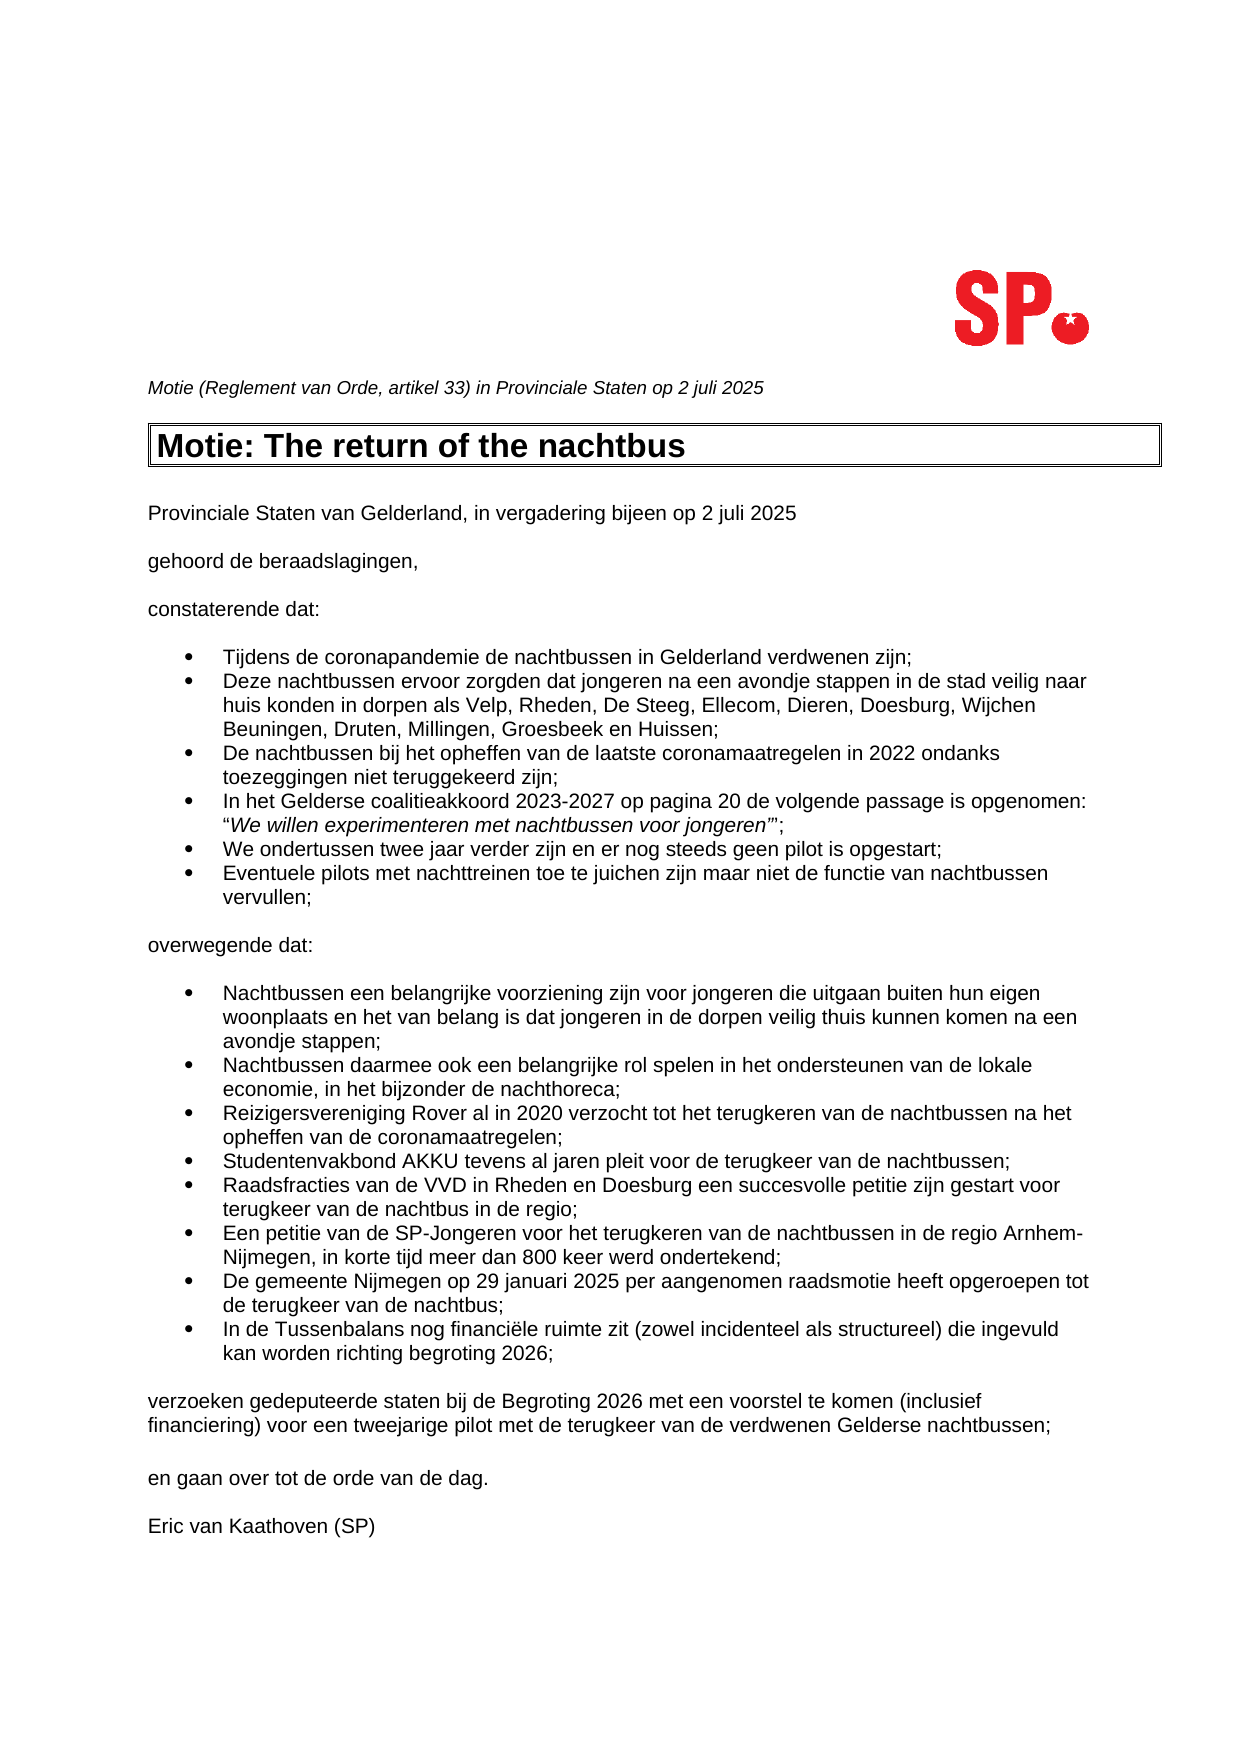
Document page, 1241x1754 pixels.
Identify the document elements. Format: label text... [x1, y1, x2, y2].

list Een petitie van de SP-Jongeren voor het terugkeren van de nachtbussen in de regio Arnhem-Nijmegen, in korte tijd meer dan 800 keer werd ondertekend; [185, 1221, 1093, 1269]
text Eric van Kaathoven (SP) [148, 1514, 1093, 1538]
text overwegende dat: [148, 933, 1093, 957]
list In het Gelderse coalitieakkoord 2023-2027 op pagina 20 de volgende passage is opgenomen: “We willen experimenteren met nachtbussen voor jongeren”’; [185, 788, 1093, 837]
list De gemeente Nijmegen op 29 januari 2025 per aangenomen raadsmotie heeft opgeroepen tot de terugkeer van de nachtbus; [185, 1269, 1093, 1317]
text Motie (Reglement van Orde, artikel 33) in Provinciale Staten op 2 juli 2025 [148, 377, 1093, 398]
list De nachtbussen bij het opheffen van de laatste coronamaatregelen in 2022 ondanks toezeggingen niet teruggekeerd zijn; [185, 741, 1093, 788]
list Nachtbussen een belangrijke voorziening zijn voor jongeren die uitgaan buiten hun eigen woonplaats en het van belang is dat jongeren in de dorpen veilig thuis kunnen komen na een avondje stappen; [185, 981, 1093, 1052]
list We ondertussen twee jaar verder zijn en er nog steeds geen pilot is opgestart; [185, 837, 1093, 861]
picture [950, 267, 1093, 349]
list Raadsfracties van de VVD in Rheden en Doesburg een succesvolle petitie zijn gestart voor terugkeer van de nachtbus in de regio; [185, 1173, 1093, 1221]
text gehoord de beraadslagingen, [148, 549, 1093, 573]
list In de Tussenbalans nog financiële ruimte zit (zowel incidenteel als structureel) die ingevuld kan worden richting begroting 2026; [185, 1317, 1093, 1365]
list Tijdens de coronapandemie de nachtbussen in Gelderland verdwenen zijn; [185, 644, 1093, 668]
table_header Motie: The return of the nachtbus [151, 426, 1159, 464]
list Studentenvakbond AKKU tevens al jaren pleit voor de terugkeer van de nachtbussen; [185, 1148, 1093, 1173]
list Eventuele pilots met nachttreinen toe te juichen zijn maar niet de functie van nachtbussen vervullen; [185, 861, 1093, 909]
list Reizigersvereniging Rover al in 2020 verzocht tot het terugkeren van de nachtbussen na het opheffen van de coronamaatregelen; [185, 1101, 1093, 1148]
text constaterende dat: [148, 597, 1093, 621]
text verzoeken gedeputeerde staten bij de Begroting 2026 met een voorstel te komen (inclusief financiering) voor een tweejarige pilot met de terugkeer van de verdwenen Gelderse nachtbussen; [148, 1389, 1093, 1437]
text Provinciale Staten van Gelderland, in vergadering bijeen op 2 juli 2025 [148, 501, 1093, 525]
text en gaan over tot de orde van de dag. [148, 1466, 1093, 1490]
list Deze nachtbussen ervoor zorgden dat jongeren na een avondje stappen in de stad veilig naar huis konden in dorpen als Velp, Rheden, De Steeg, Ellecom, Dieren, Doesburg, Wijchen Beuningen, Druten, Millingen, Groesbeek en Huissen; [185, 668, 1093, 741]
list Nachtbussen daarmee ook een belangrijke rol spelen in het ondersteunen van de lokale economie, in het bijzonder de nachthoreca; [185, 1052, 1093, 1101]
